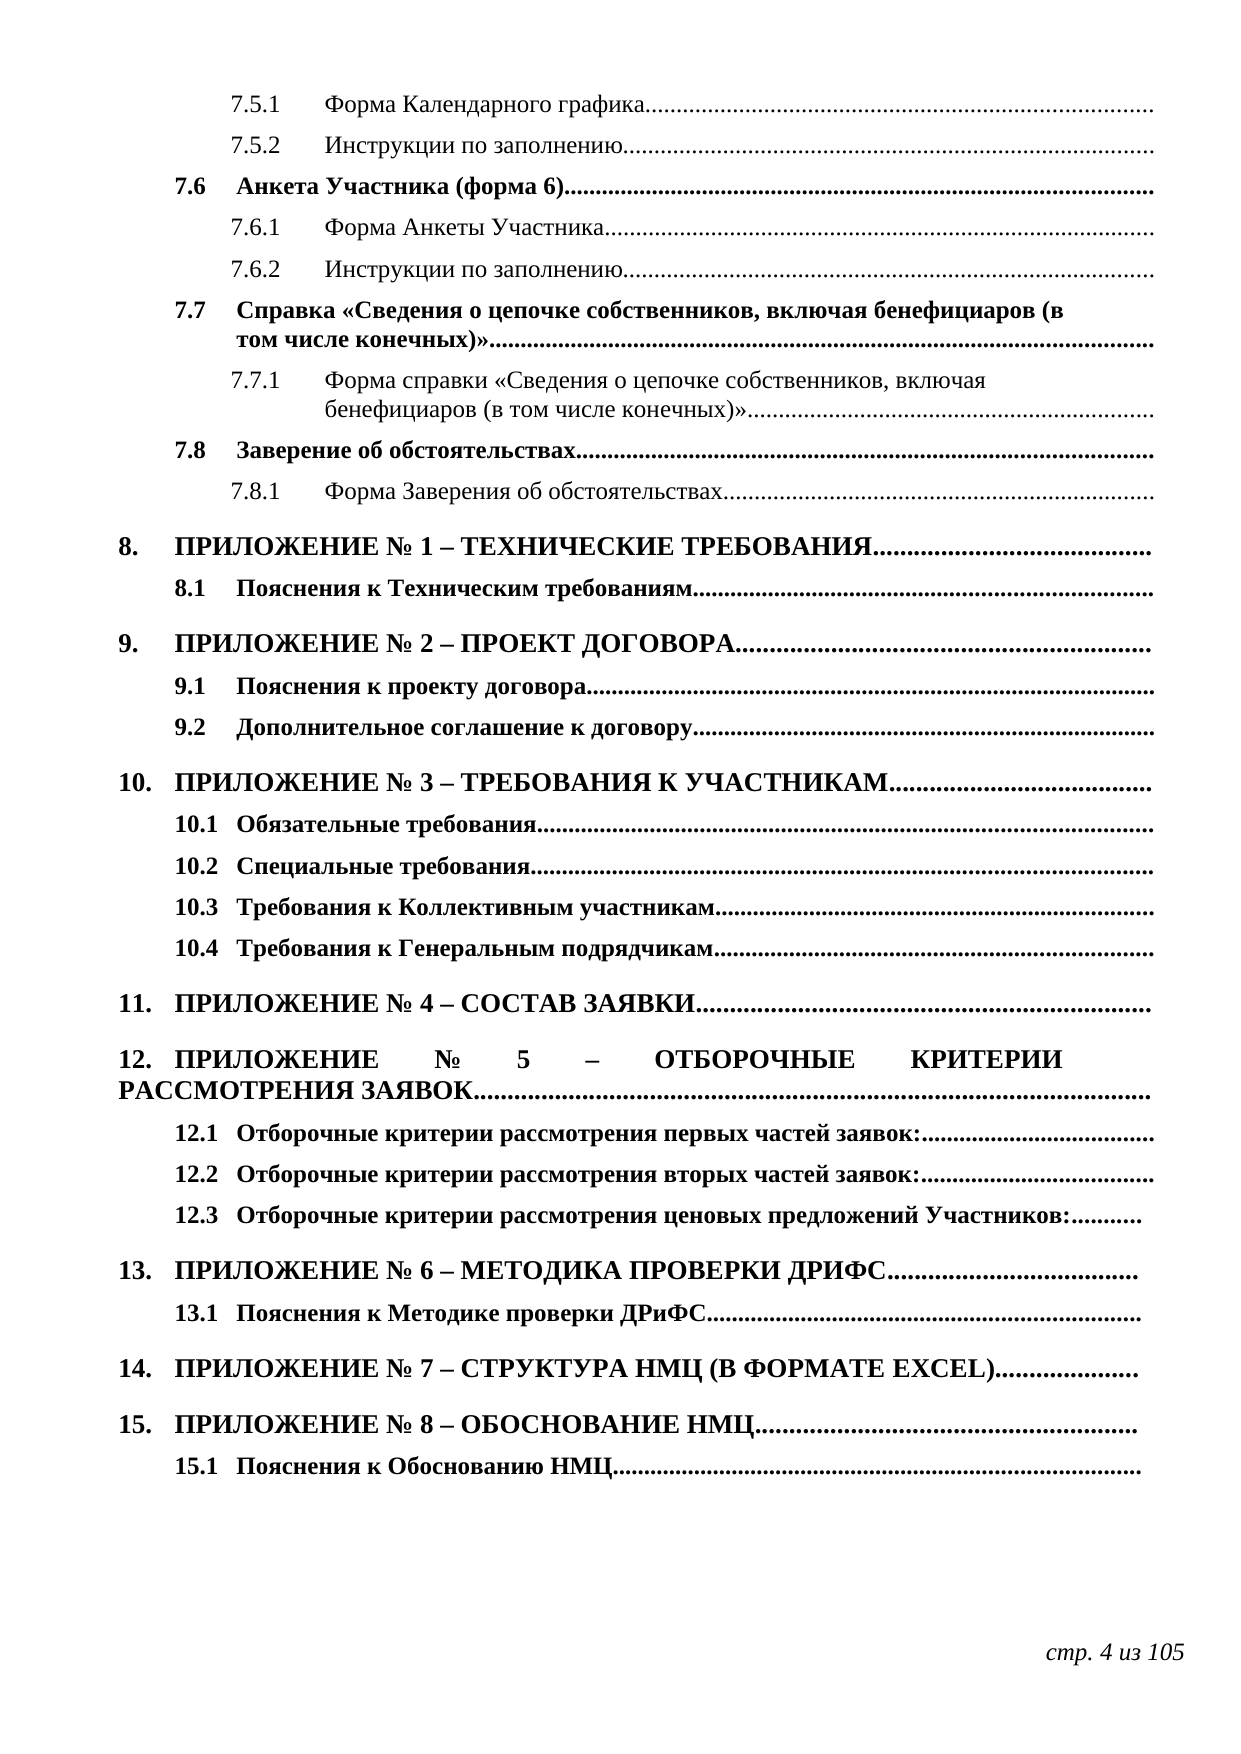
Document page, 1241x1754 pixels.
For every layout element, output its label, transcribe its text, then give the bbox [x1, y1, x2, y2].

text 10.4 Требования к Генеральным подрядчикам 93 [174, 933, 1093, 962]
text 14. ПРИЛОЖЕНИЕ № 7 – СТРУКТУРА НМЦ (в формате Excel) 104 [118, 1352, 1063, 1383]
text 10.3 Требования к Коллективным участникам 92 [174, 892, 1093, 921]
text 11. ПРИЛОЖЕНИЕ № 4 – СОСТАВ ЗАЯВКИ 95 [118, 987, 1063, 1018]
text 12.3 Отборочные критерии рассмотрения ценовых предложений Участников: 100 [174, 1201, 1093, 1229]
text 10.1 Обязательные требования 89 [174, 809, 1093, 838]
text 12.2 Отборочные критерии рассмотрения вторых частей заявок: 98 [174, 1159, 1093, 1188]
text 15. ПРИЛОЖЕНИЕ № 8 – Обоснование НМЦ 105 [118, 1408, 1063, 1439]
text 10.2 Специальные требования 92 [174, 851, 1093, 879]
text 9. ПРИЛОЖЕНИЕ № 2 – ПРОЕКТ ДОГОВОРА 83 [118, 627, 1063, 658]
text 9.2 Дополнительное соглашение к договору 84 [174, 712, 1093, 741]
text 7.7 Справка «Сведения о цепочке собственников, включая бенефициаров (в том числе конечных)» 69 [174, 295, 1093, 352]
text 7.8.1 Форма Заверения об обстоятельствах 77 [230, 476, 1063, 505]
text 15.1 Пояснения к Обоснованию НМЦ 105 [174, 1451, 1093, 1480]
text 13. ПРИЛОЖЕНИЕ № 6 – МЕТОДИКА ПРОВЕРКИ ДРИФС 103 [118, 1254, 1063, 1285]
text 9.1 Пояснения к проекту договора 83 [174, 671, 1093, 700]
text 10. ПРИЛОЖЕНИЕ № 3 – ТРЕБОВАНИЯ К УЧАСТНИКАМ 89 [118, 766, 1063, 797]
text 12.1 Отборочные критерии рассмотрения первых частей заявок: 97 [174, 1118, 1093, 1147]
text 13.1 Пояснения к Методике проверки ДРиФС 103 [174, 1298, 1093, 1327]
text 7.6.1 Форма Анкеты Участника 66 [230, 212, 1063, 241]
text 8.1 Пояснения к Техническим требованиям 82 [174, 573, 1093, 602]
text 8. ПРИЛОЖЕНИЕ № 1 – ТЕХНИЧЕСКИЕ ТРЕБОВАНИЯ 82 [118, 530, 1063, 561]
text 7.6 Анкета Участника (форма 6) 66 [174, 171, 1093, 200]
text 7.8 Заверение об обстоятельствах 77 [174, 435, 1093, 464]
text 7.5.2 Инструкции по заполнению 65 [230, 130, 1063, 159]
text 12. ПРИЛОЖЕНИЕ № 5 – ОТБОРОЧНЫЕ КРИТЕРИИ РАССМОТРЕНИЯ ЗАЯВОК 97 [118, 1043, 1063, 1106]
text 7.7.1 Форма справки «Сведения о цепочке собственников, включая бенефициаров (в том числе конечных)» 69 [230, 365, 1063, 422]
text 7.6.2 Инструкции по заполнению 68 [230, 254, 1063, 282]
text 7.5.1 Форма Календарного графика 64 [230, 89, 1063, 117]
